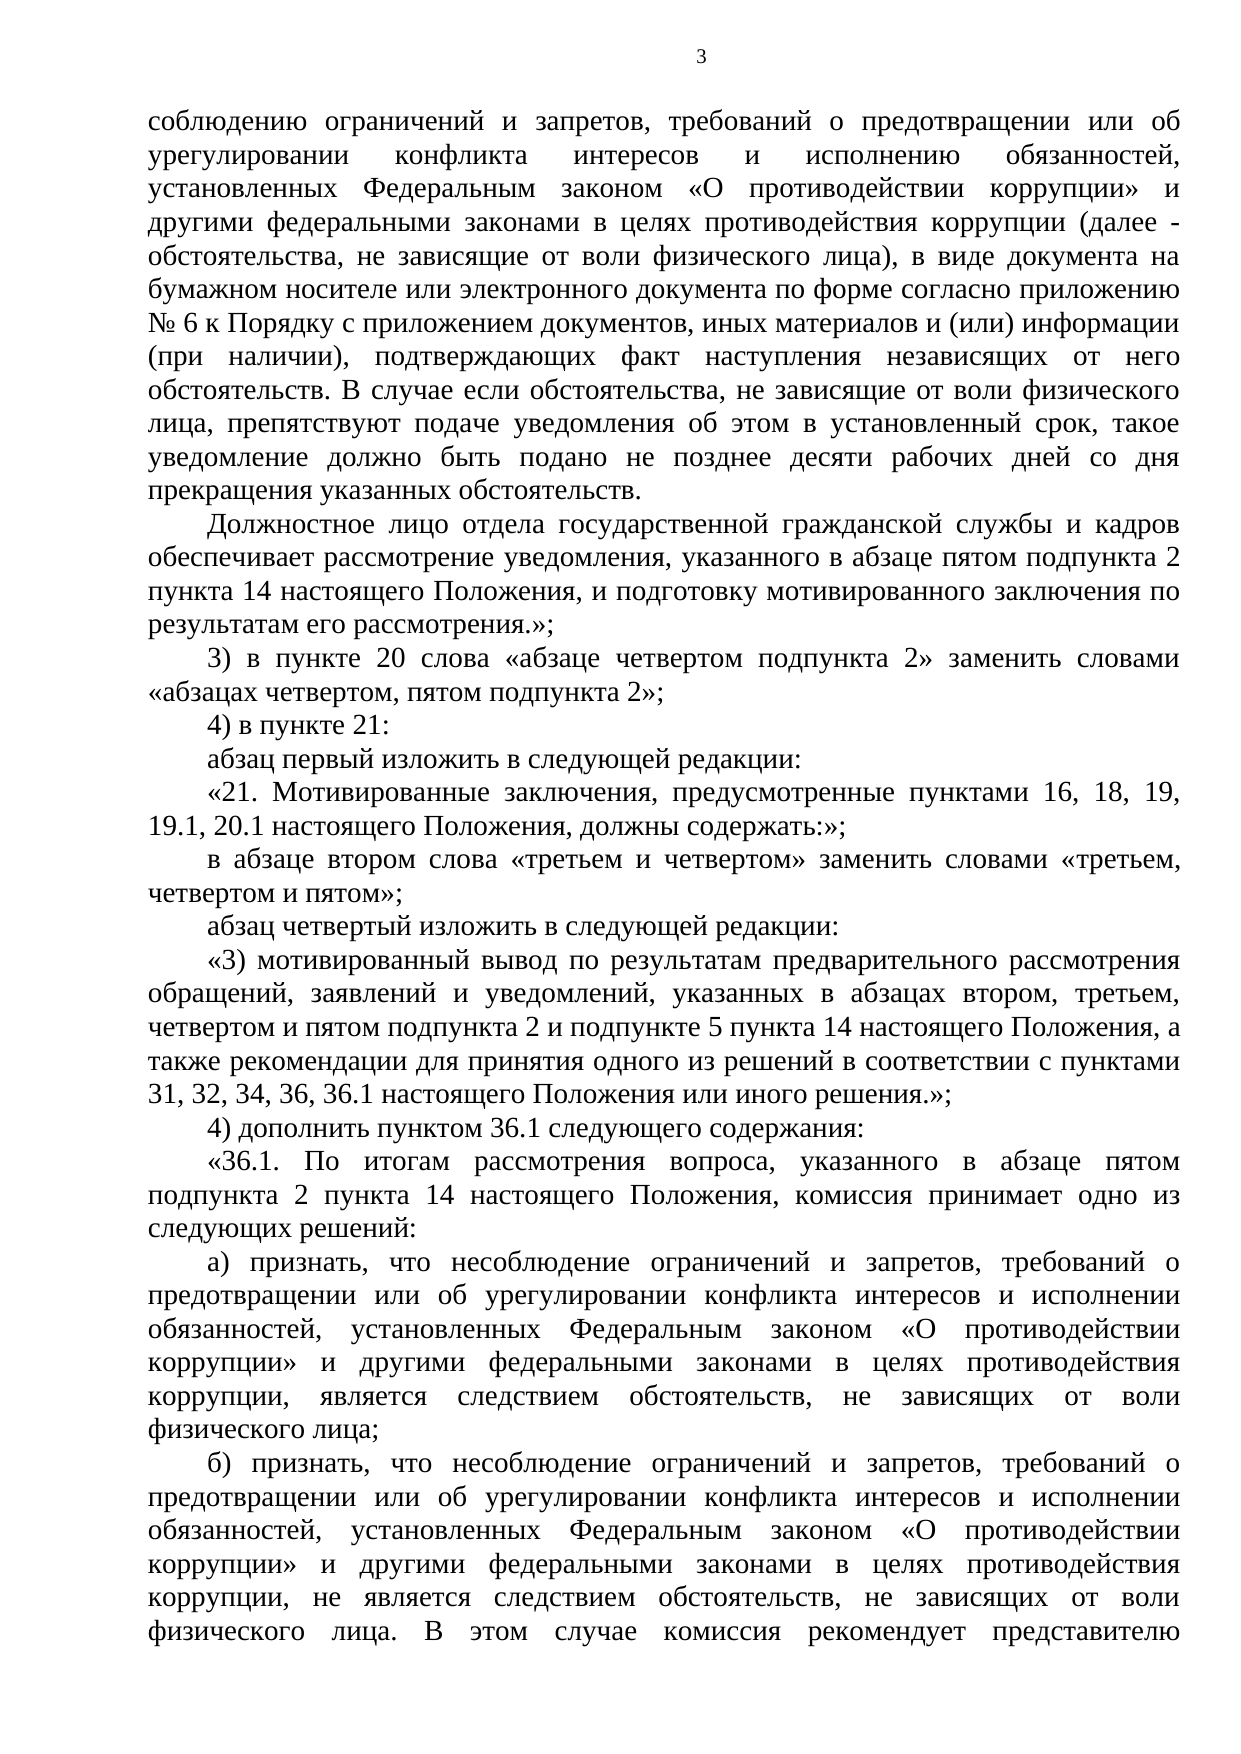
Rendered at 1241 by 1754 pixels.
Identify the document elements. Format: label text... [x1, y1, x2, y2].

text абзац первый изложить в следующей редакции: [148, 741, 1181, 774]
text в абзаце втором слова «третьем и четвертом» заменить словами «третьем, четвертом и пятом»; [148, 841, 1181, 908]
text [148, 103, 1181, 506]
text Должностное лицо отдела государственной гражданской службы и кадров обеспечивает рассмотрение уведомления, указанного в абзаце пятом подпункта 2 пункта 14 настоящего Положения, и подготовку мотивированного заключения по результатам его рассмотрения.»; [148, 506, 1181, 640]
text «36.1. По итогам рассмотрения вопроса, указанного в абзаце пятом подпункта 2 пункта 14 настоящего Положения, комиссия принимает одно из следующих решений: [148, 1143, 1181, 1244]
text 3) в пункте 20 слова «абзаце четвертом подпункта 2» заменить словами «абзацах четвертом, пятом подпункта 2»; [148, 640, 1181, 707]
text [148, 1445, 1181, 1646]
text а) признать, что несоблюдение ограничений и запретов, требований о предотвращении или об урегулировании конфликта интересов и исполнении обязанностей, установленных Федеральным законом «О противодействии коррупции» и другими федеральными законами в целях противодействия коррупции, является следствием обстоятельств, не зависящих от воли физического лица; [148, 1244, 1181, 1445]
text «3) мотивированный вывод по результатам предварительного рассмотрения обращений, заявлений и уведомлений, указанных в абзацах втором, третьем, четвертом и пятом подпункта 2 и подпункте 5 пункта 14 настоящего Положения, а также рекомендации для принятия одного из решений в соответствии с пунктами 31, 32, 34, 36, 36.1 настоящего Положения или иного решения.»; [148, 942, 1181, 1110]
text 4) в пункте 21: [148, 707, 1181, 741]
text 4) дополнить пунктом 36.1 следующего содержания: [148, 1110, 1181, 1143]
text абзац четвертый изложить в следующей редакции: [148, 908, 1181, 942]
text «21. Мотивированные заключения, предусмотренные пунктами 16, 18, 19, 19.1, 20.1 настоящего Положения, должны содержать:»; [148, 774, 1181, 841]
